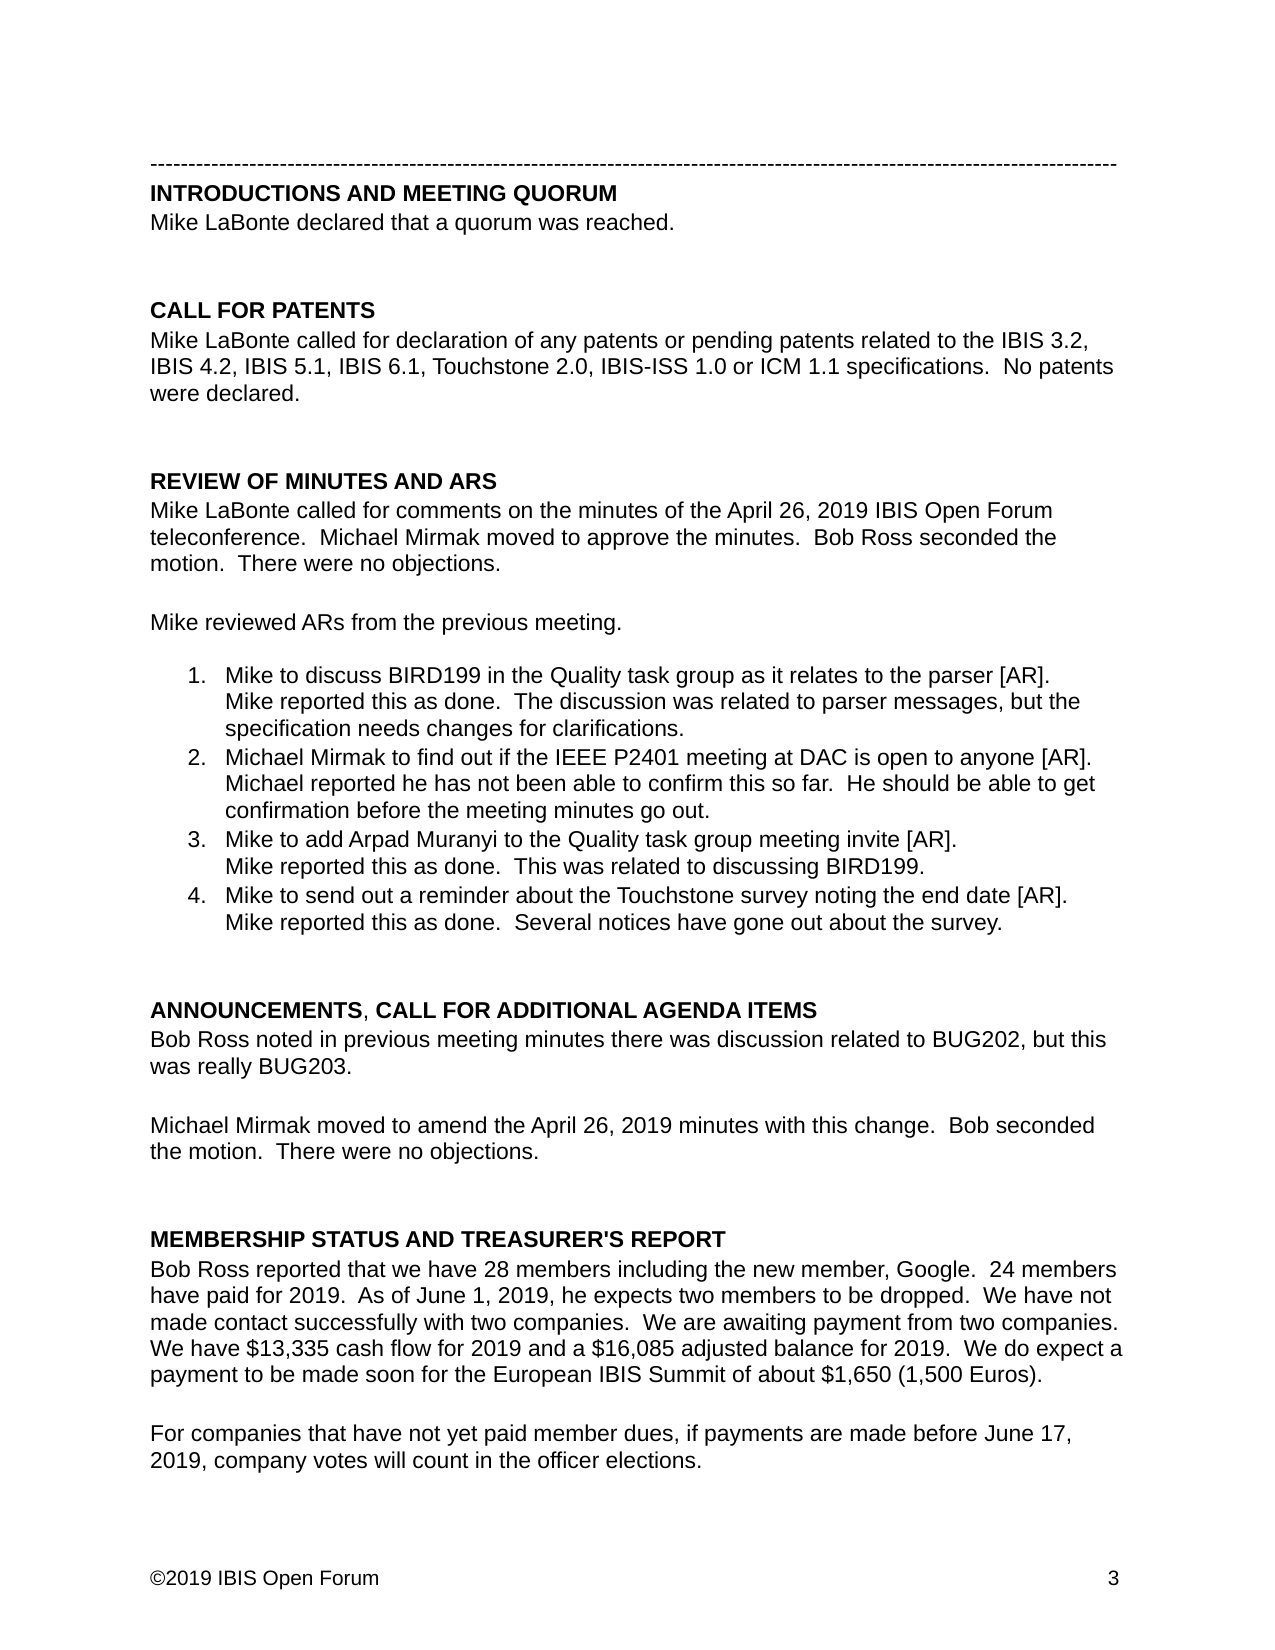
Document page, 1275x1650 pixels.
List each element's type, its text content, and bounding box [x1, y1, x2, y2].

text MEMBERSHIP STATUS AND TREASURER'S REPORT [150, 1226, 1124, 1253]
text ANNOUNCEMENTS, CALL FOR ADDITIONAL AGENDA ITEMS [150, 997, 1124, 1023]
text Mike LaBonte called for declaration of any patents or pending patents related to the IBIS 3.2, IBIS 4.2, IBIS 5.1, IBIS 6.1, Touchstone 2.0, IBIS-ISS 1.0 or ICM 1.1 specifications. No patents were declared. [150, 327, 1124, 406]
list Mike to add Arpad Muranyi to the Quality task group meeting invite [AR]. [187, 826, 1125, 853]
text INTRODUCTIONS AND MEETING QUORUM [150, 179, 1124, 206]
text Michael Mirmak moved to amend the April 26, 2019 minutes with this change. Bob seconded the motion. There were no objections. [150, 1112, 1124, 1164]
text Bob Ross reported that we have 28 members including the new member, Google. 24 members have paid for 2019. As of June 1, 2019, he expects two members to be dropped. We have not made contact successfully with two companies. We are awaiting payment from two companies. We have $13,335 cash flow for 2019 and a $16,085 adjusted balance for 2019. We do expect a payment to be made soon for the European IBIS Summit of about $1,650 (1,500 Euros). [150, 1256, 1124, 1388]
text Mike LaBonte called for comments on the minutes of the April 26, 2019 IBIS Open Forum teleconference. Michael Mirmak moved to approve the minutes. Bob Ross seconded the motion. There were no objections. [150, 497, 1124, 577]
text For companies that have not yet paid member dues, if payments are made before June 17, 2019, company votes will count in the officer elections. [150, 1420, 1124, 1473]
text Mike LaBonte declared that a quorum was reached. [150, 209, 1124, 235]
text Mike reported this as done. This was related to discussing BIRD199. [225, 853, 1124, 879]
text Michael reported he has not been able to confirm this so far. He should be able to get confirmation before the meeting minutes go out. [225, 770, 1124, 823]
text Mike reported this as done. The discussion was related to parser messages, but the specification needs changes for clarifications. [225, 688, 1124, 741]
text Mike reviewed ARs from the previous meeting. [150, 609, 1125, 636]
list Mike to send out a reminder about the Touchstone survey noting the end date [AR]. [187, 882, 1125, 908]
list Mike to discuss BIRD199 in the Quality task group as it relates to the parser [AR]. [187, 662, 1125, 688]
text CALL FOR PATENTS [150, 297, 1124, 324]
text Bob Ross noted in previous meeting minutes there was discussion related to BUG202, but this was really BUG203. [150, 1026, 1124, 1079]
list Michael Mirmak to find out if the IEEE P2401 meeting at DAC is open to anyone [AR]. [187, 744, 1125, 770]
text Mike reported this as done. Several notices have gone out about the survey. [225, 908, 1124, 935]
text REVIEW OF MINUTES AND ARS [150, 468, 1124, 494]
text ------------------------------------------------------------------------------------------------------------------------------- [150, 150, 1124, 176]
